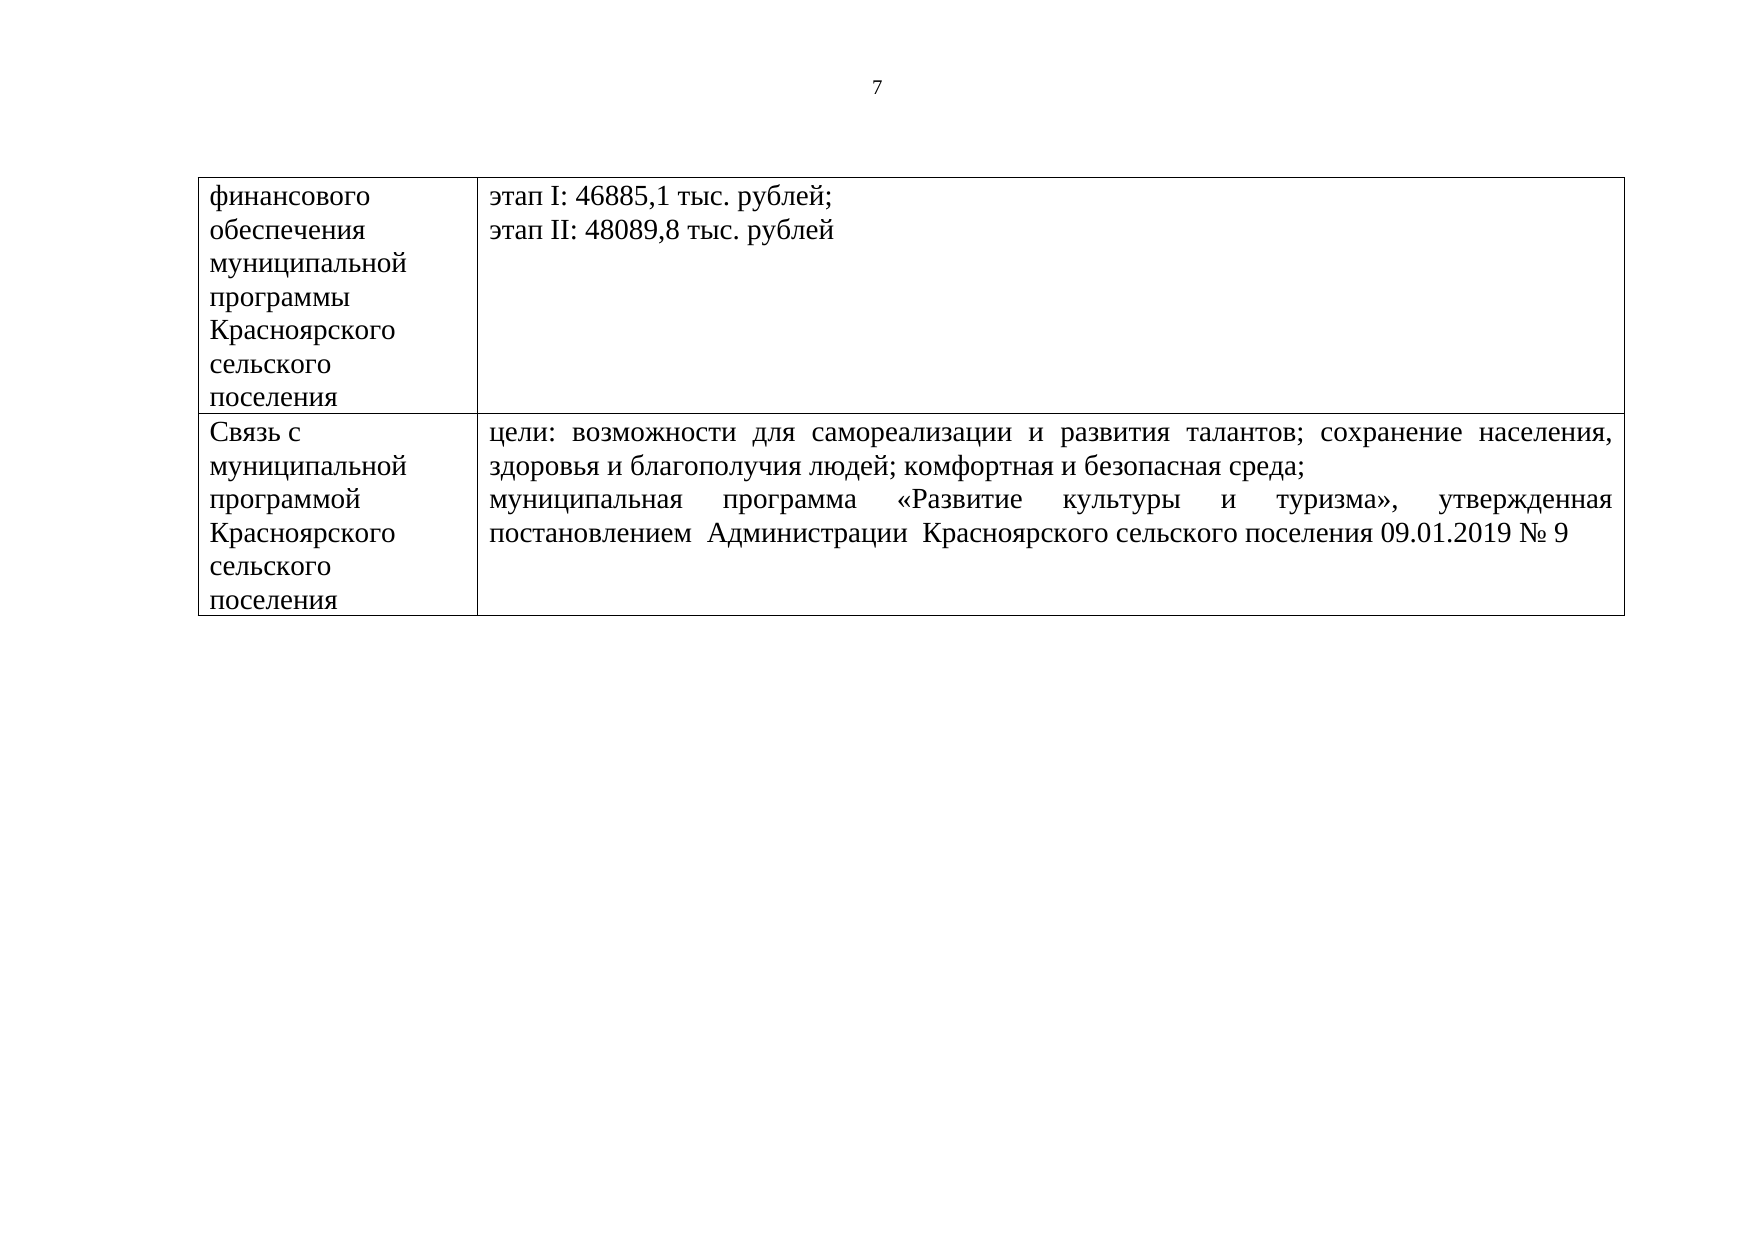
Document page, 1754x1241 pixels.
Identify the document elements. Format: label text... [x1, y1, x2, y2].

table_cell Связь с муниципальной программой Красноярского сельского поселения [199, 414, 477, 615]
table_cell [199, 178, 477, 413]
table_cell цели: возможности для самореализации и развития талантов; сохранение населения, здоровья и благополучия людей; комфортная и безопасная среда; муниципальная программа «Развитие культуры и туризма», утвержденная постановлением Администрации Красноярского сельского поселения 09.01.2019 № 9 [478, 414, 1624, 615]
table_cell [478, 178, 1624, 413]
